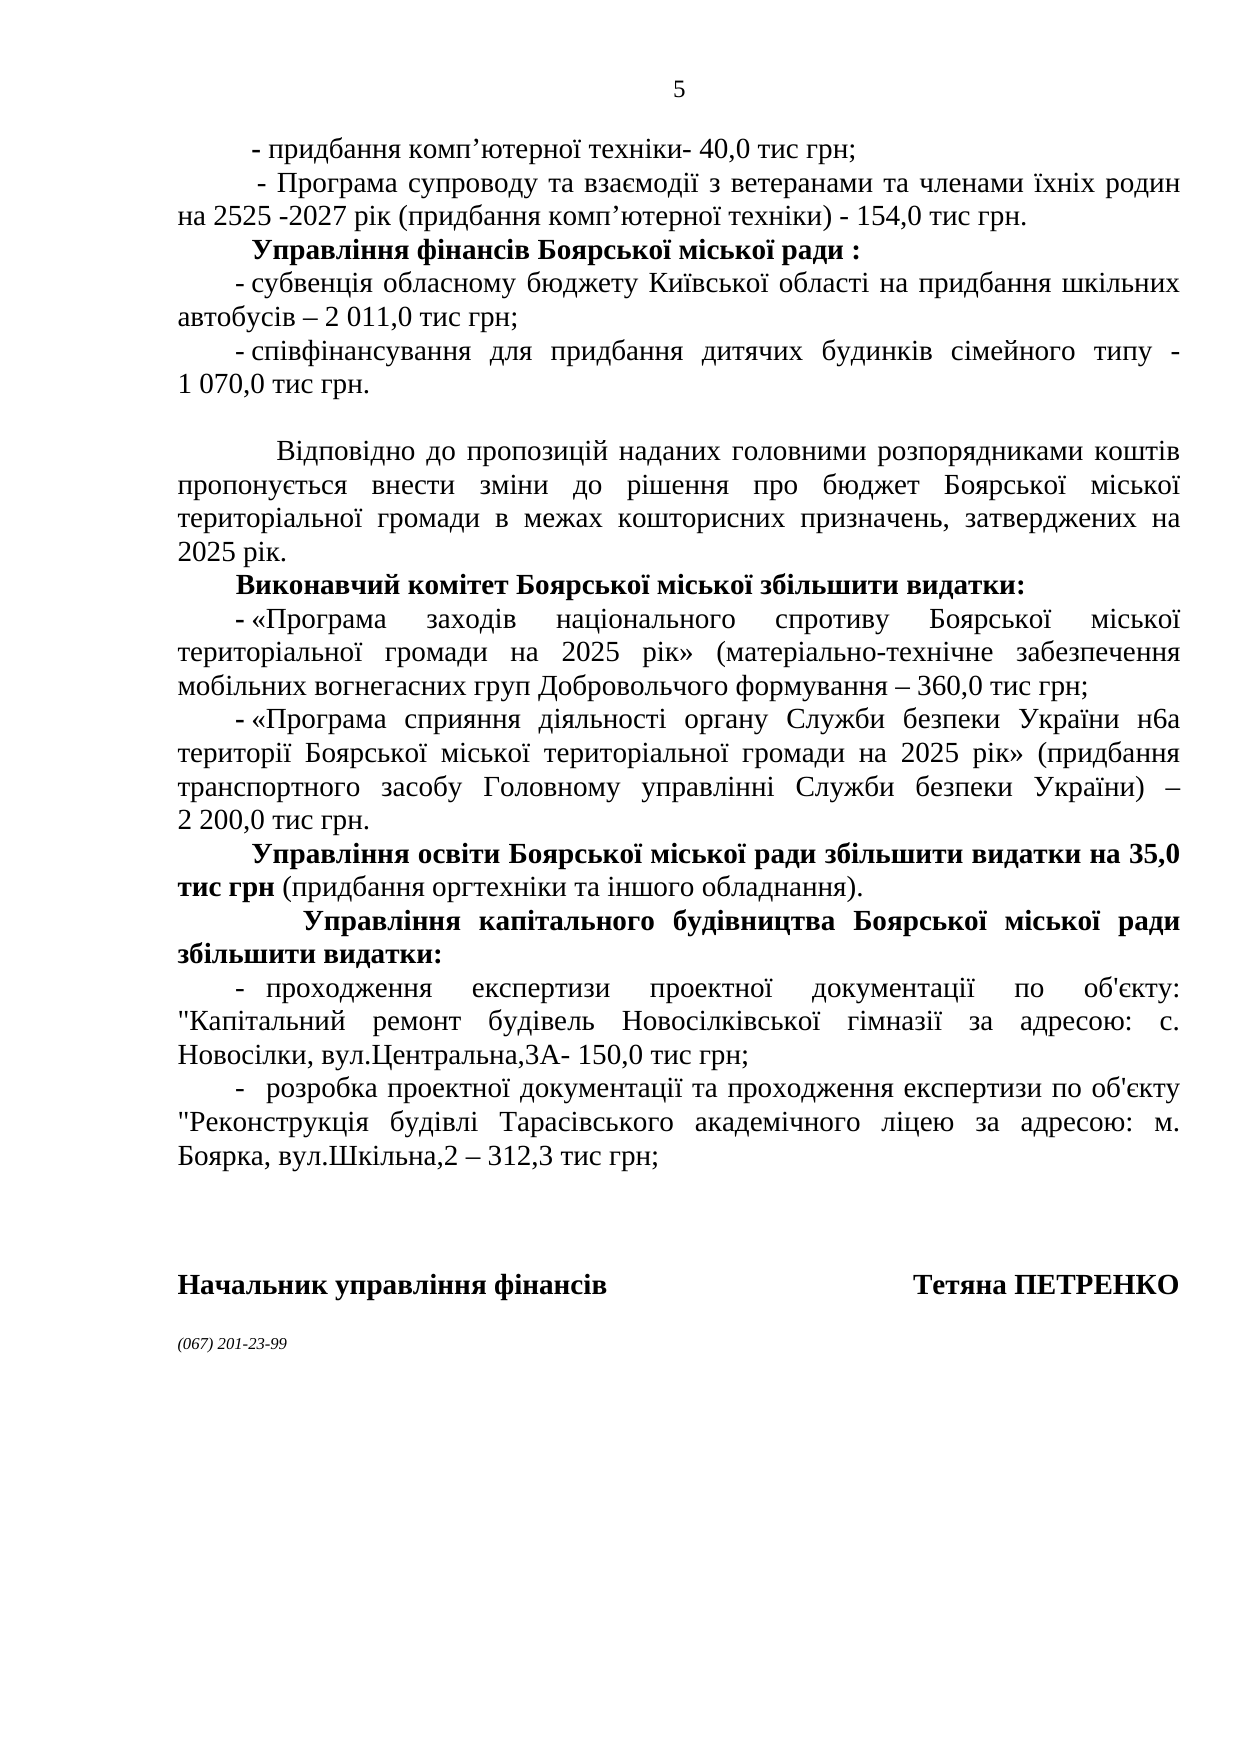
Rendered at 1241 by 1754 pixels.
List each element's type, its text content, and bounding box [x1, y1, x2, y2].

text (067) 201-23-99 [177, 1334, 1152, 1353]
list субвенція обласному бюджету Київської області на придбання шкільних автобусів – 2 011,0 тис грн; [177, 266, 1181, 333]
text Начальник управління фінансів Тетяна ПЕТРЕНКО [177, 1267, 1181, 1301]
text - придбання комп’ютерної техніки- 40,0 тис грн; [177, 131, 1181, 165]
text Виконавчий комітет Боярської міської збільшити видатки: [177, 567, 1181, 601]
title Управління капітального будівництва Боярської міської ради збільшити видатки: [177, 903, 1181, 970]
list «Програма заходів національного спротиву Боярської міської територіальної громади на 2025 рік» (матеріально-технічне забезпечення мобільних вогнегасних груп Добровольчого формування – 360,0 тис грн; [177, 601, 1181, 702]
list проходження експертизи проектної документації по об'єкту: "Капітальний ремонт будівель Новосілківської гімназії за адресою: с. Новосілки, вул.Центральна,3А- 150,0 тис грн; [177, 970, 1181, 1071]
text Відповідно до пропозицій наданих головними розпорядниками коштів пропонується внести зміни до рішення про бюджет Боярської міської територіальної громади в межах кошторисних призначень, затверджених на 2025 рік. [177, 433, 1181, 567]
list співфінансування для придбання дитячих будинків сімейного типу - 1 070,0 тис грн. [177, 333, 1181, 400]
text Управління освіти Боярської міської ради збільшити видатки на 35,0 тис грн (придбання оргтехніки та іншого обладнання). [177, 836, 1181, 903]
list розробка проектної документації та проходження експертизи по об'єкту "Реконструкція будівлі Тарасівського академічного ліцею за адресою: м. Боярка, вул.Шкільна,2 – 312,3 тис грн; [177, 1071, 1181, 1171]
list «Програма сприяння діяльності органу Служби безпеки України н6а території Боярської міської територіальної громади на 2025 рік» (придбання транспортного засобу Головному управлінні Служби безпеки України) – 2 200,0 тис грн. [177, 702, 1181, 836]
list - Програма супроводу та взаємодії з ветеранами та членами їхніх родин на 2525 -2027 рік (придбання комп’ютерної техніки) - 154,0 тис грн. [177, 165, 1181, 232]
text Управління фінансів Боярської міської ради : [177, 232, 1181, 266]
